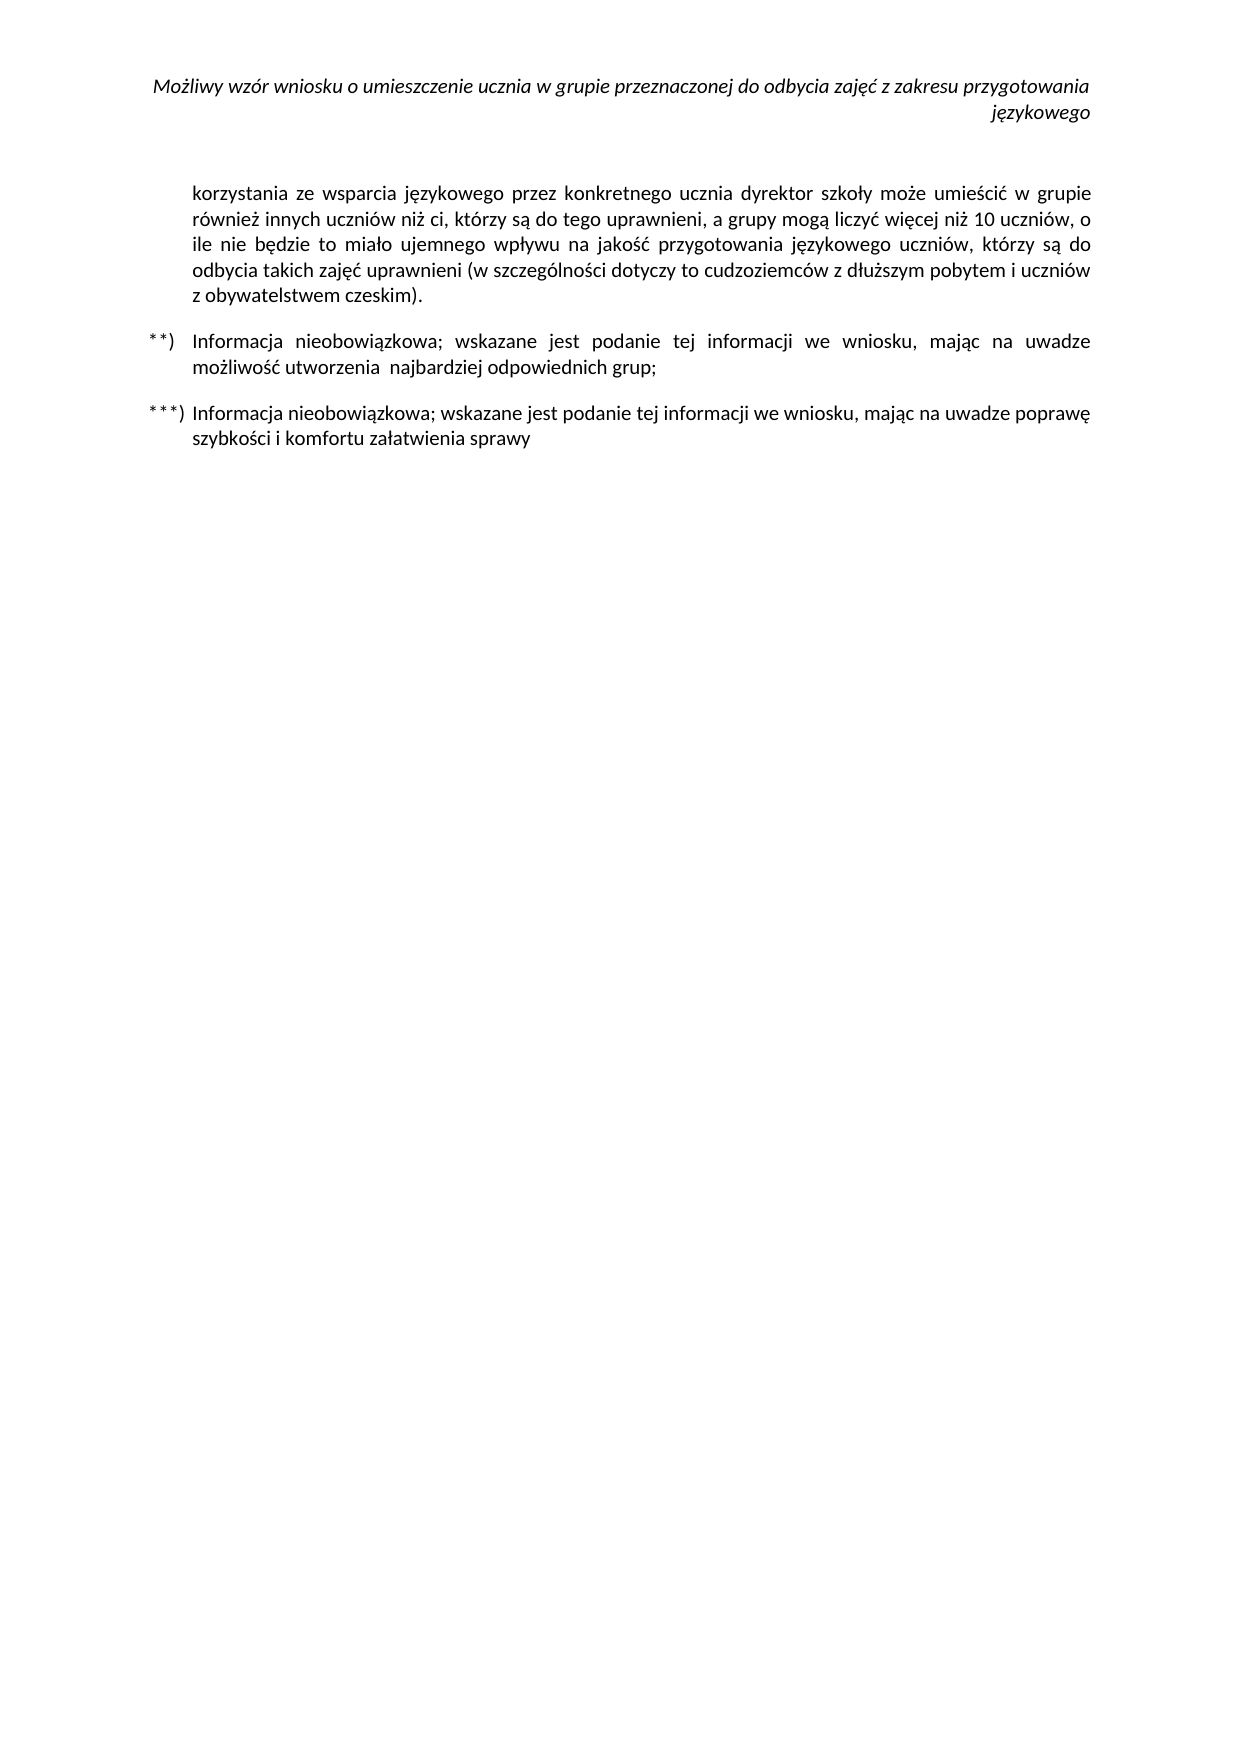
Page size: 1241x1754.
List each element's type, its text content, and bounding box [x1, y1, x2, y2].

text **) Informacja nieobowiązkowa; wskazane jest podanie tej informacji we wniosku, mając na uwadze możliwość utworzenia najbardziej odpowiednich grup; [148, 328, 1093, 379]
text ***) Informacja nieobowiązkowa; wskazane jest podanie tej informacji we wniosku, mając na uwadze poprawę szybkości i komfortu załatwienia sprawy [148, 400, 1093, 451]
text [148, 181, 1093, 308]
